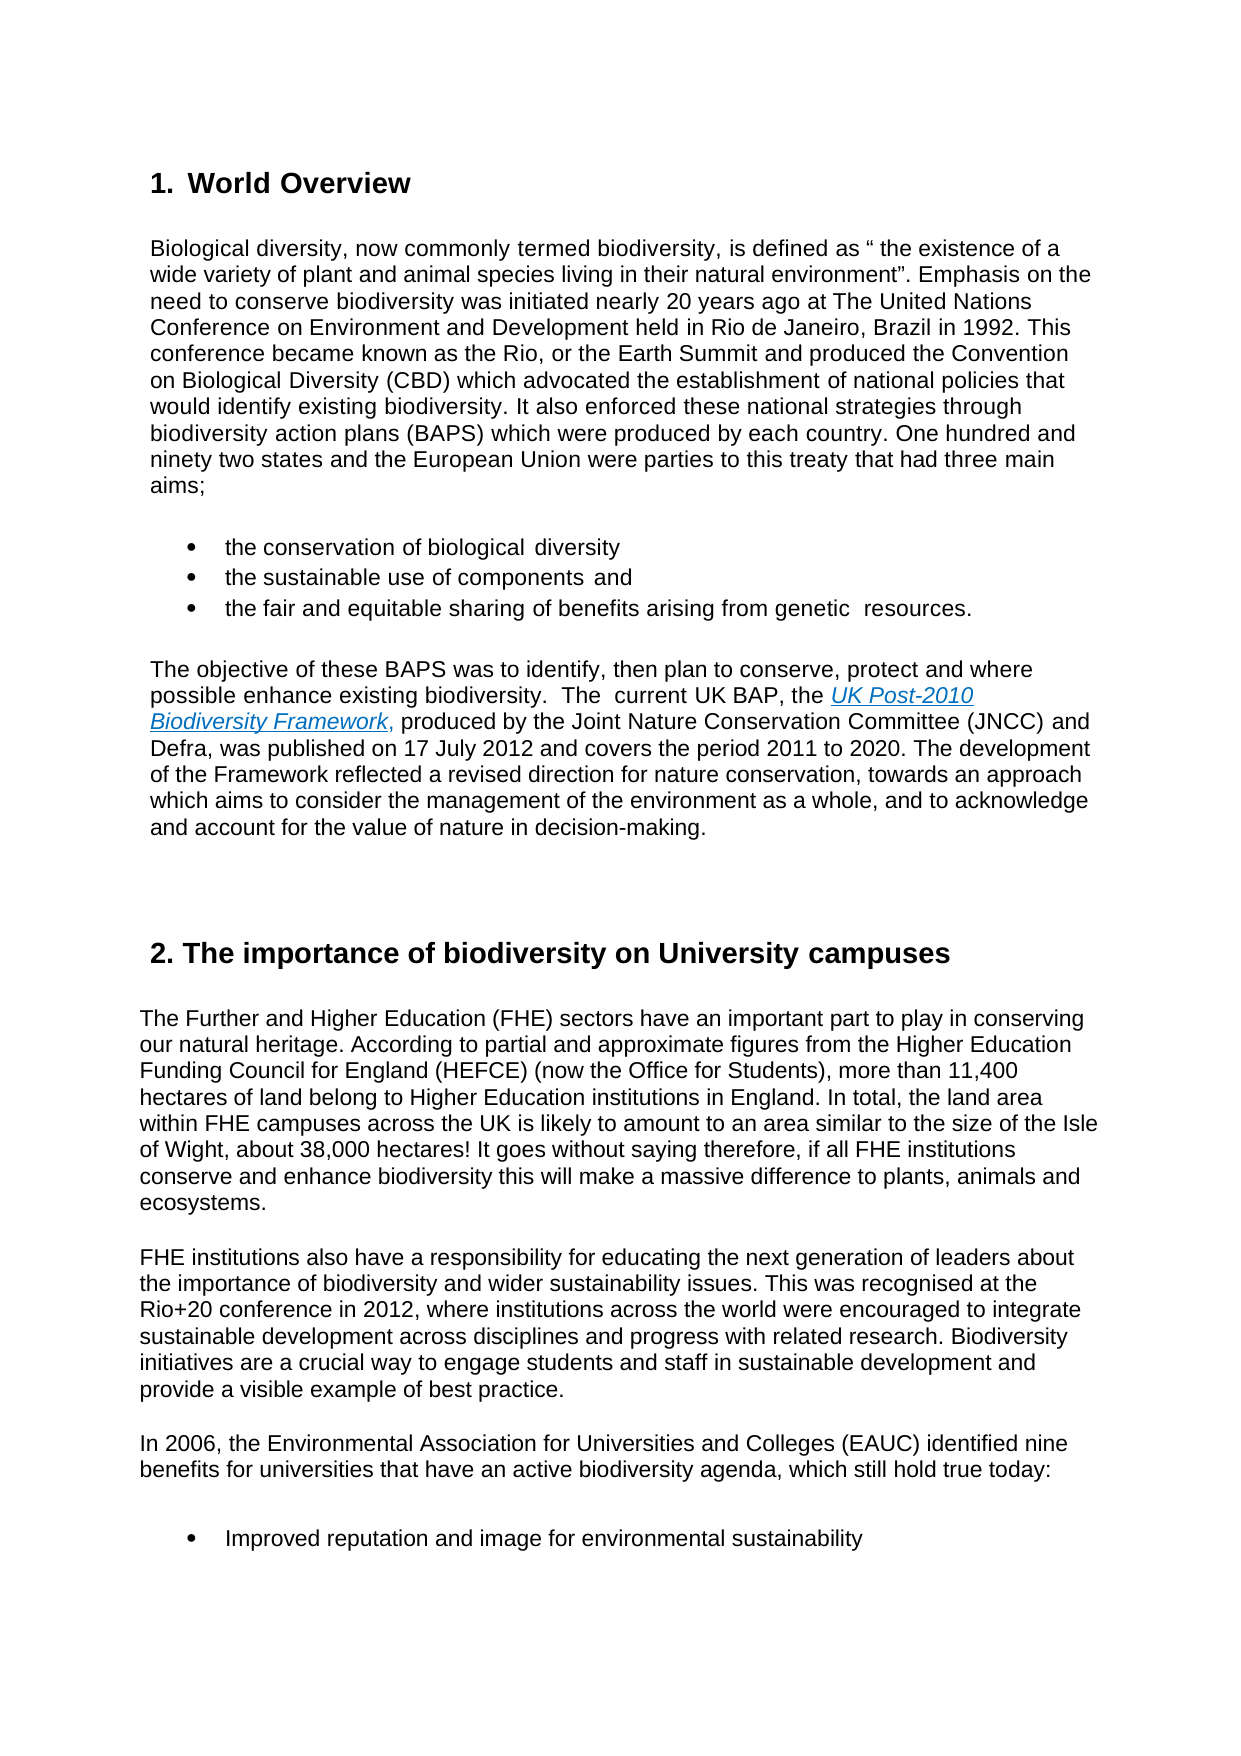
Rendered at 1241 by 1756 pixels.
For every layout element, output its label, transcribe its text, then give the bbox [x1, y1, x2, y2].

text The objective of these BAPS was to identify, then plan to conserve, protect and where possible enhance existing biodiversity. The current UK BAP, the UK Post-2010 Biodiversity Framework, produced by the Joint Nature Conservation Committee (JNCC) and Defra, was published on 17 July 2012 and covers the period 2011 to 2020. The development of the Framework reflected a revised direction for nature conservation, towards an approach which aims to consider the management of the environment as a whole, and to acknowledge and account for the value of nature in decision-making. [150, 656, 1092, 840]
text The Further and Higher Education (FHE) sectors have an important part to play in conserving our natural heritage. According to partial and approximate figures from the Higher Education Funding Council for England (HEFCE) (now the Office for Students), more than 11,400 hectares of land belong to Higher Education institutions in England. In total, the land area within FHE campuses across the UK is likely to amount to an area similar to the size of the Isle of Wight, about 38,000 hectares! It goes without saying therefore, if all FHE institutions conserve and enhance biodiversity this will make a massive difference to plants, animals and ecosystems. [139, 1005, 1100, 1216]
list the fair and equitable sharing of benefits arising from genetic resources. [187, 595, 1228, 621]
text FHE institutions also have a responsibility for educating the next generation of leaders about the importance of biodiversity and wider sustainability issues. This was recognised at the Rio+20 conference in 2012, where institutions across the world were encouraged to integrate sustainable development across disciplines and progress with related research. Biodiversity initiatives are a crucial way to engage students and staff in sustainable development and provide a visible example of best practice. [139, 1244, 1083, 1402]
list Improved reputation and image for environmental sustainability [187, 1525, 1228, 1552]
text Biological diversity, now commonly termed biodiversity, is defined as “ the existence of a wide variety of plant and animal species living in their natural environment”. Emphasis on the need to conserve biodiversity was initiated nearly 20 years ago at The United Nations Conference on Environment and Development held in Rio de Janeiro, Brazil in 1992. This conference became known as the Rio, or the Earth Summit and produced the Convention on Biological Diversity (CBD) which advocated the establishment of national policies that would identify existing biodiversity. It also enforced these national strategies through biodiversity action plans (BAPS) which were produced by each country. One hundred and ninety two states and the European Union were parties to this treaty that had three main aims; [150, 235, 1095, 498]
subtitle The importance of biodiversity on University campuses [150, 936, 1228, 969]
list the conservation of biological diversity [187, 534, 1228, 560]
list the sustainable use of components and [187, 564, 1228, 590]
subtitle World Overview [150, 167, 1228, 200]
text In 2006, the Environmental Association for Universities and Colleges (EAUC) identified nine benefits for universities that have an active biodiversity agenda, which still hold true today: [139, 1430, 1100, 1483]
